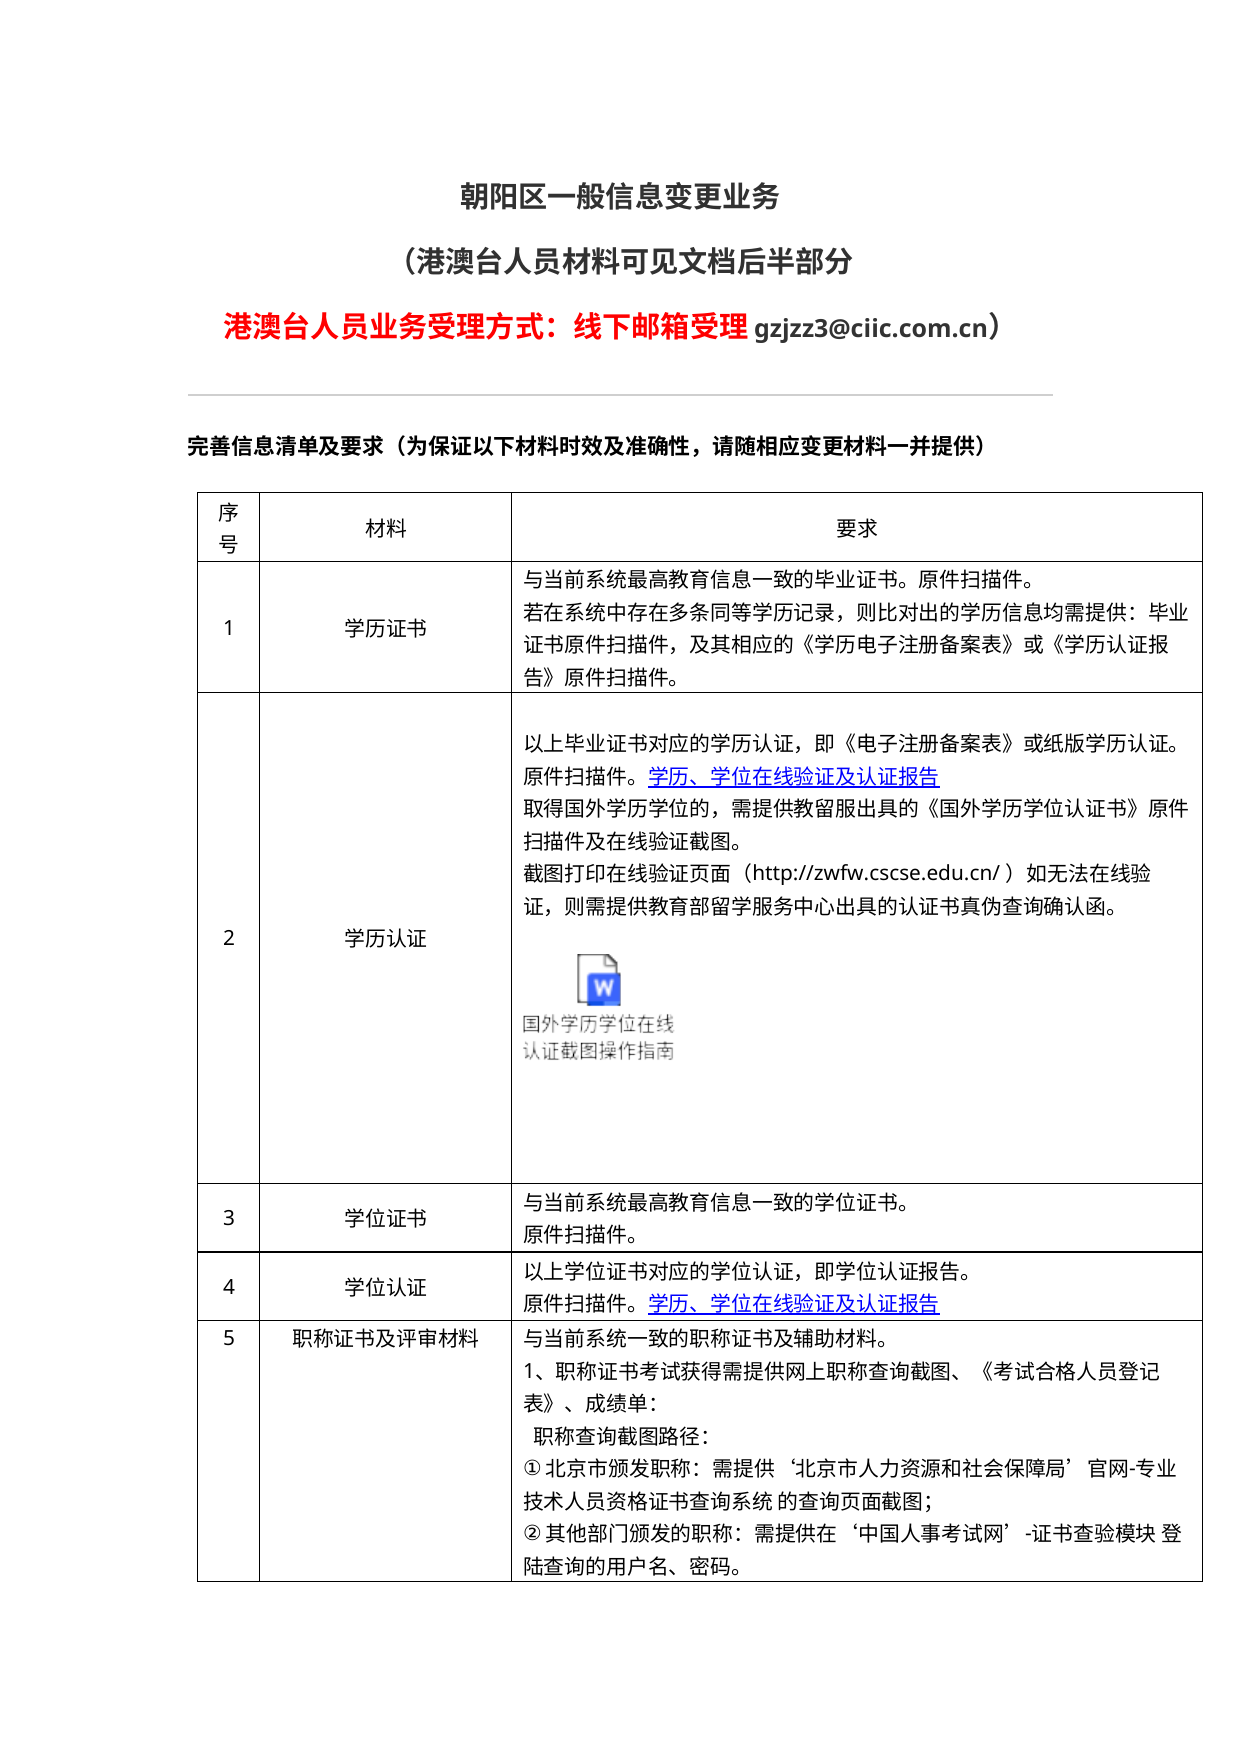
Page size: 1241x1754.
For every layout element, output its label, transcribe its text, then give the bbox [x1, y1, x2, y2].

table_cell 以上毕业证书对应的学历认证，即《电子注册备案表》或纸版学历认证。 原件扫描件。学历、学位在线验证及认证报告 取得国外学历学位的，需提供教留服出具的《国外学历学位认证书》原件扫描件及在线验证截图。 截图打印在线验证页面（http://zwfw.cscse.edu.cn/ ）如无法在线验证，则需提供教育部留学服务中心出具的认证书真伪查询确认函。 [512, 693, 1202, 1182]
table_cell 1 [198, 562, 259, 692]
table_cell 职称证书及评审材料 [260, 1321, 511, 1581]
table_cell 与当前系统最高教育信息一致的学位证书。 原件扫描件。 [512, 1184, 1202, 1251]
subtitle （港澳台人员材料可见文档后半部分 [187, 227, 1053, 292]
table_cell 学位证书 [260, 1184, 511, 1251]
subtitle 朝阳区一般信息变更业务 [187, 162, 1053, 227]
table_cell 学位认证 [260, 1253, 511, 1320]
subtitle 港澳台人员业务受理方式：线下邮箱受理gzjzz3@ciic.com.cn） [187, 292, 1053, 396]
table_cell 2 [198, 693, 259, 1182]
text 完善信息清单及要求（为保证以下材料时效及准确性，请随相应变更材料一并提供） [187, 428, 1053, 461]
table_header 序号 [198, 493, 259, 561]
table_cell 学历认证 [260, 693, 511, 1182]
table_cell 3 [198, 1184, 259, 1251]
table_header 材料 [260, 493, 511, 561]
table_cell 4 [198, 1253, 259, 1320]
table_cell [512, 1321, 1202, 1581]
table_cell 学历证书 [260, 562, 511, 692]
table_header 要求 [512, 493, 1202, 561]
table_cell 与当前系统最高教育信息一致的毕业证书。原件扫描件。 若在系统中存在多条同等学历记录，则比对出的学历信息均需提供：毕业证书原件扫描件，及其相应的《学历电子注册备案表》或《学历认证报告》原件扫描件。 [512, 562, 1202, 692]
table_cell 5 [198, 1321, 259, 1581]
table_cell 以上学位证书对应的学位认证，即学位认证报告。 原件扫描件。学历、学位在线验证及认证报告 [512, 1253, 1202, 1320]
